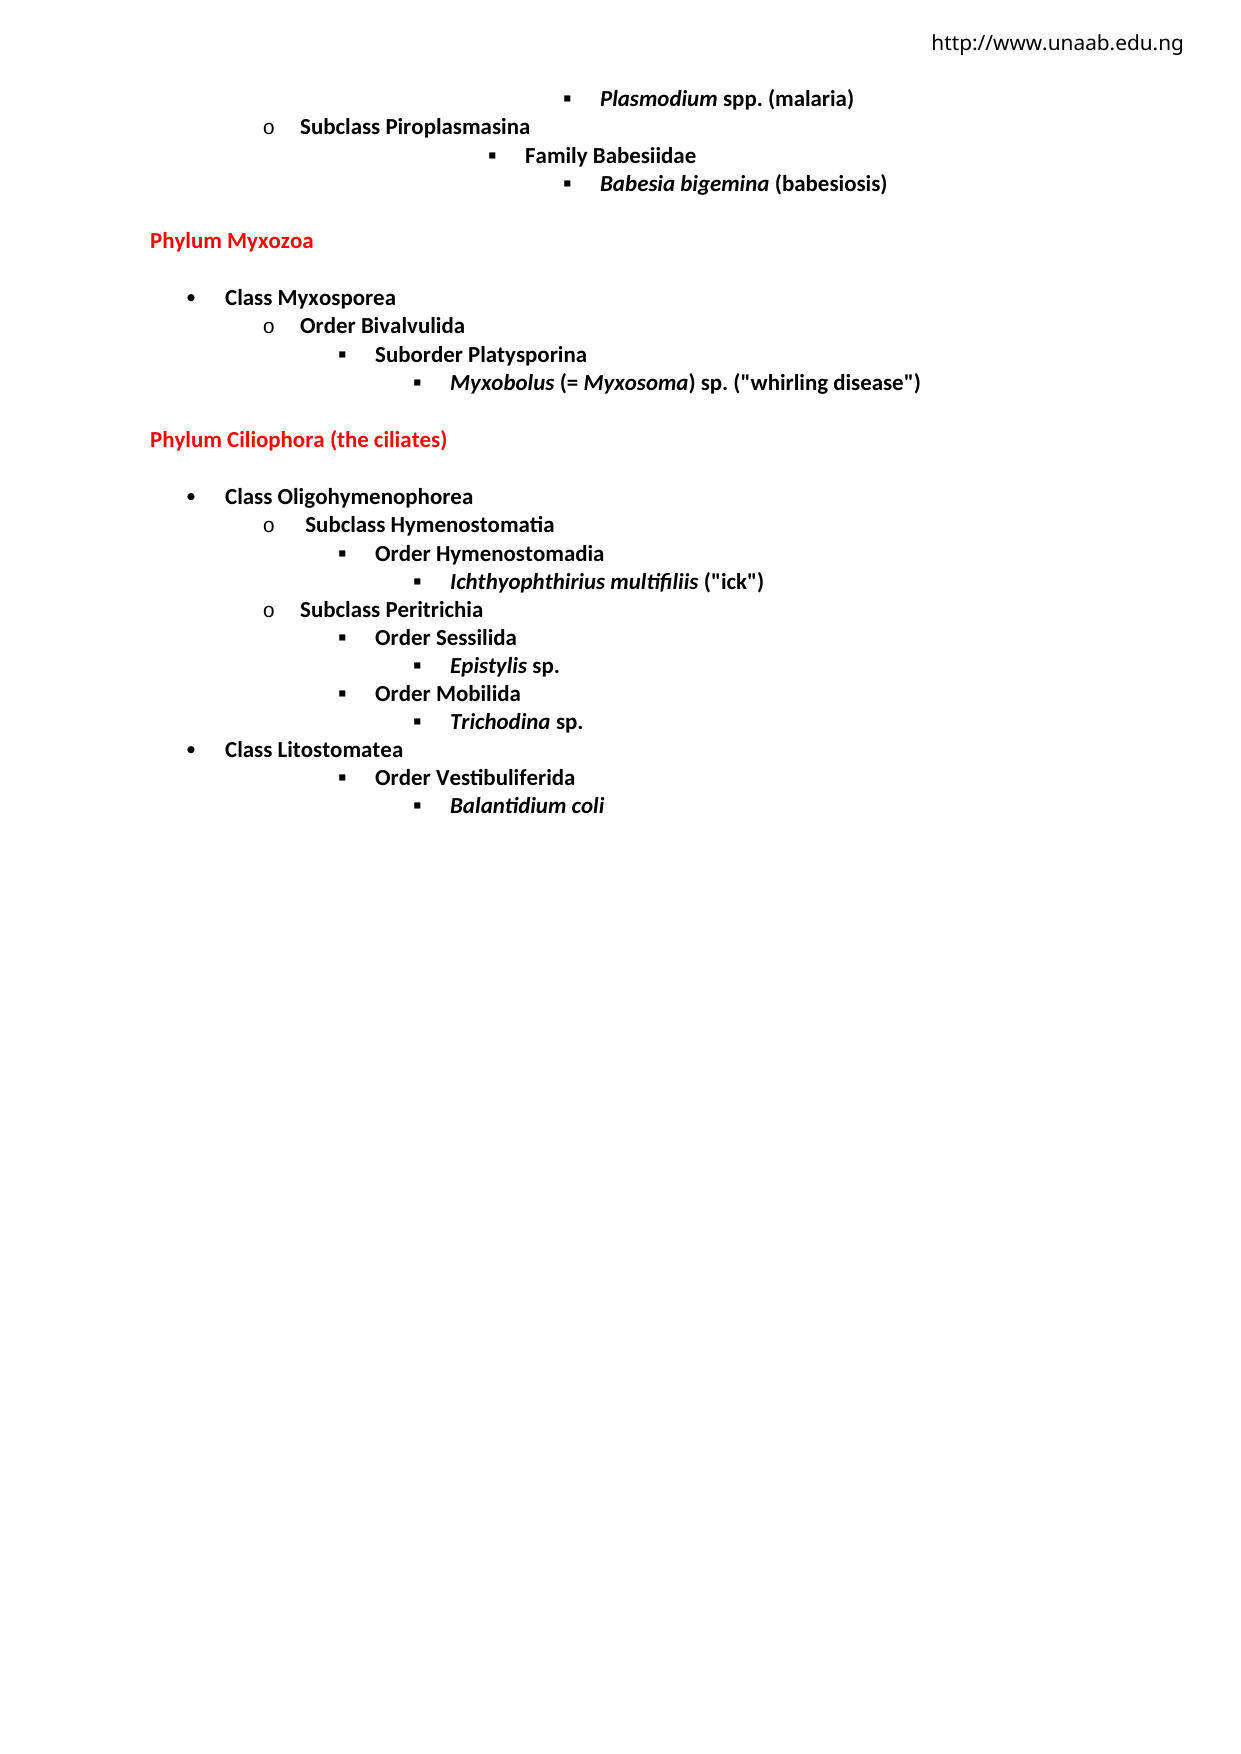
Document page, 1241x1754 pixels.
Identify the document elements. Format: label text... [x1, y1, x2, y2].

list Trichodina sp. [412, 707, 1090, 736]
list Class Litostomatea [187, 736, 1090, 763]
list Family Babesiidae [487, 141, 1090, 169]
list Suborder Platysporina [337, 340, 1090, 368]
list Order Hymenostomadia [337, 539, 1090, 567]
text Phylum Myxozoa [150, 226, 1090, 254]
list Balantidium coli [412, 792, 1090, 819]
list Subclass Peritrichia [262, 595, 1090, 623]
list Order Sessilida [337, 623, 1090, 651]
list Subclass Hymenostomatia [262, 510, 1090, 539]
list Babesia bigemina (babesiosis) [562, 169, 1090, 197]
list Class Myxosporea [187, 283, 1090, 311]
list Order Bivalvulida [262, 311, 1090, 340]
list Subclass Piroplasmasina [262, 112, 1090, 141]
list Plasmodium spp. (malaria) [562, 84, 1090, 112]
list Class Oligohymenophorea [187, 482, 1090, 510]
list Myxobolus (= Myxosoma) sp. ("whirling disease") [412, 368, 1090, 396]
text Phylum Ciliophora (the ciliates) [150, 425, 1090, 453]
list Epistylis sp. [412, 651, 1090, 679]
list Order Mobilida [337, 679, 1090, 707]
list Order Vestibuliferida [337, 763, 1090, 792]
list Ichthyophthirius multifiliis ("ick") [412, 567, 1090, 595]
